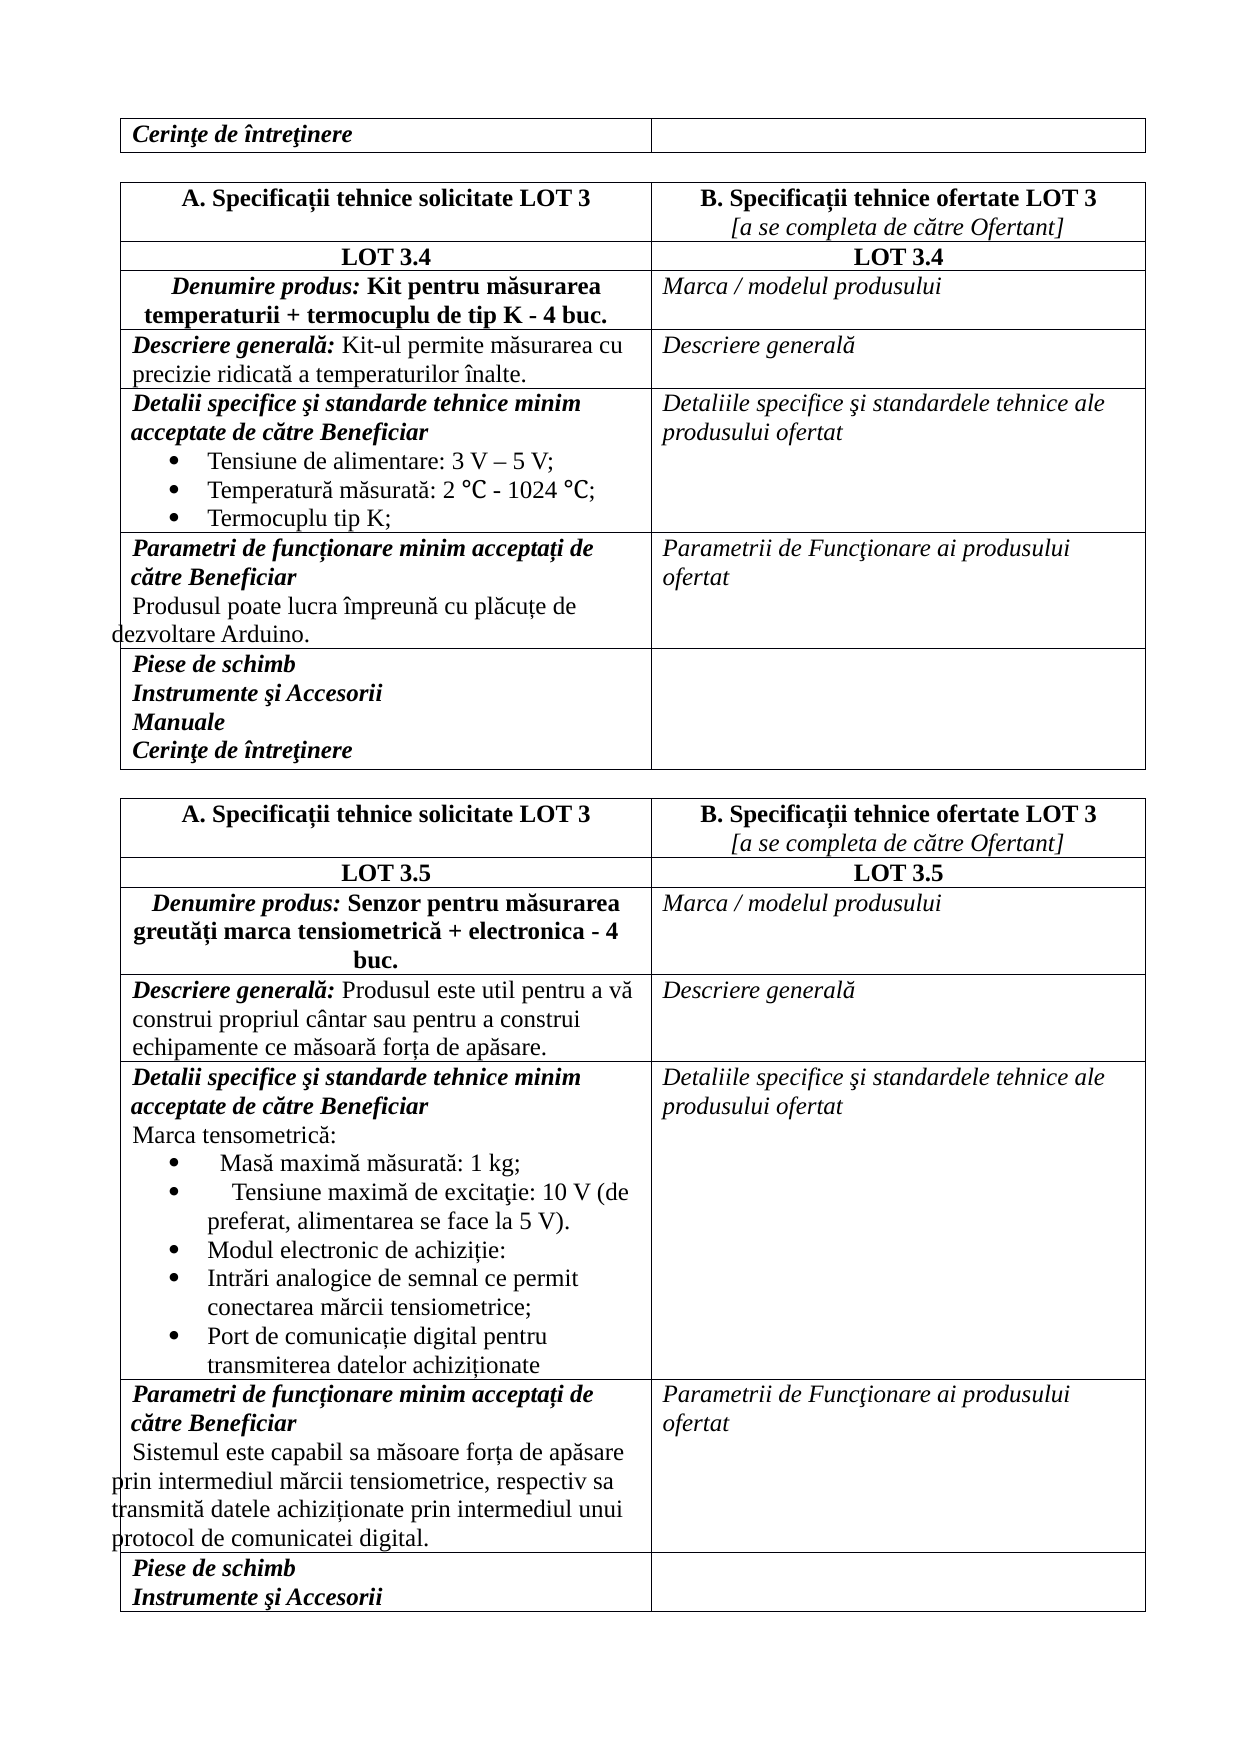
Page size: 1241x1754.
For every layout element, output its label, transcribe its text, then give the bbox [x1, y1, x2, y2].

table_cell LOT 3.4 [652, 242, 1145, 270]
table_header B. Specificații tehnice ofertate LOT 3 [a se completa de către Ofertant] [652, 799, 1145, 857]
table_cell Descriere generală [652, 975, 1145, 1061]
table_cell Marca / modelul produsului [652, 888, 1145, 974]
table_cell Parametri de funcționare minim acceptați de către Beneficiar Produsul poate lucra împreună cu plăcuțe de dezvoltare Arduino. [121, 533, 651, 648]
table_cell Parametrii de Funcţionare ai produsului ofertat [652, 533, 1145, 648]
table_cell [652, 649, 1145, 768]
table_cell LOT 3.4 [121, 242, 651, 270]
table_cell [652, 1553, 1145, 1611]
table_cell Marca / modelul produsului [652, 271, 1145, 329]
table_cell Denumire produs: Senzor pentru măsurarea greutăți marca tensiometrică + electronica - 4 buc. [121, 888, 651, 974]
table_cell Detalii specifice şi standarde tehnice minim acceptate de către Beneficiar Tensiune de alimentare: 3 V – 5 V; Temperatură măsurată: 2 ℃ - 1024 ℃; Termocuplu tip K; [121, 389, 651, 532]
table_cell LOT 3.5 [652, 858, 1145, 887]
table_cell Detaliile specifice şi standardele tehnice ale produsului ofertat [652, 389, 1145, 532]
table_cell Descriere generală: Kit-ul permite măsurarea cu precizie ridicată a temperaturilor înalte. [121, 330, 651, 387]
table_header A. Specificații tehnice solicitate LOT 3 [121, 799, 651, 857]
table_header B. Specificații tehnice ofertate LOT 3 [a se completa de către Ofertant] [652, 183, 1145, 241]
table_cell LOT 3.5 [121, 858, 651, 887]
table_cell Parametrii de Funcţionare ai produsului ofertat [652, 1380, 1145, 1552]
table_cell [121, 119, 651, 152]
table_cell Detalii specifice şi standarde tehnice minim acceptate de către Beneficiar Marca tensometrică: Masă maximă măsurată: 1 kg; Tensiune maximă de excitaţie: 10 V (de preferat, alimentarea se face la 5 V). Modul electronic de achiziție: Intrări analogice de semnal ce permit conectarea mărcii tensiometrice; Port de comunicație digital pentru transmiterea datelor achiziționate [121, 1062, 651, 1378]
table_cell Detaliile specifice şi standardele tehnice ale produsului ofertat [652, 1062, 1145, 1378]
table_cell Denumire produs: Kit pentru măsurarea temperaturii + termocuplu de tip K - 4 buc. [121, 271, 651, 329]
table_cell Descriere generală [652, 330, 1145, 387]
table_cell Piese de schimb Instrumente şi Accesorii Manuale Cerinţe de întreţinere [121, 649, 651, 768]
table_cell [121, 1553, 651, 1611]
table_header A. Specificații tehnice solicitate LOT 3 [121, 183, 651, 241]
table_cell Parametri de funcționare minim acceptați de către Beneficiar Sistemul este capabil sa măsoare forța de apăsare prin intermediul mărcii tensiometrice, respectiv sa transmită datele achiziționate prin intermediul unui protocol de comunicatei digital. [121, 1380, 651, 1552]
table_cell [652, 119, 1145, 152]
table_cell Descriere generală: Produsul este util pentru a vă construi propriul cântar sau pentru a construi echipamente ce măsoară forța de apăsare. [121, 975, 651, 1061]
